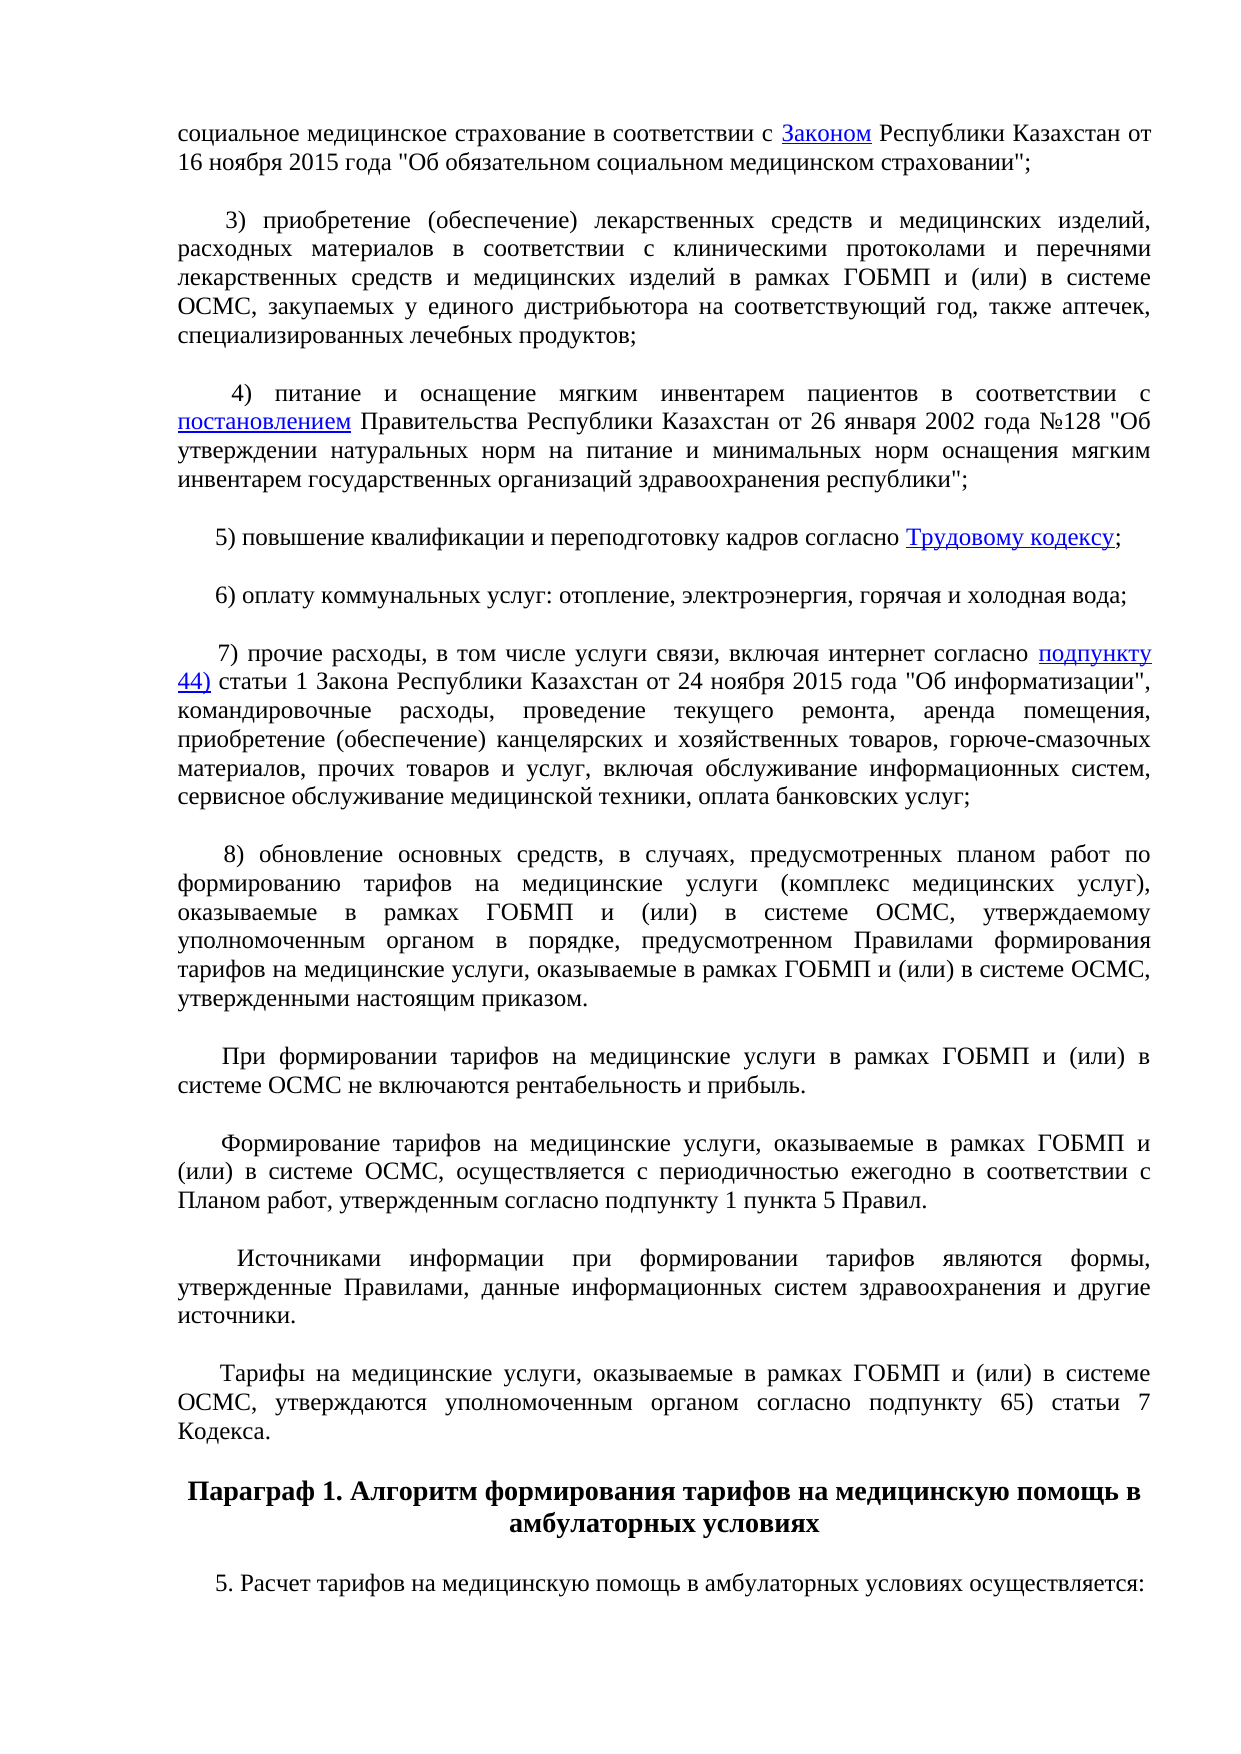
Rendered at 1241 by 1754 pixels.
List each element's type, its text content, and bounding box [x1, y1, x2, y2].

text Источниками информации при формировании тарифов являются формы, утвержденные Правилами, данные информационных систем здравоохранения и другие источники. [177, 1243, 1152, 1329]
text 5. Расчет тарифов на медицинскую помощь в амбулаторных условиях осуществляется: [177, 1568, 1152, 1597]
text 7) прочие расходы, в том числе услуги связи, включая интернет согласно подпункту 44) статьи 1 Закона Республики Казахстан от 24 ноября 2015 года "Об информатизации", командировочные расходы, проведение текущего ремонта, аренда помещения, приобретение (обеспечение) канцелярских и хозяйственных товаров, горюче-смазочных материалов, прочих товаров и услуг, включая обслуживание информационных систем, сервисное обслуживание медицинской техники, оплата банковских услуг; [177, 638, 1152, 810]
text 5) повышение квалификации и переподготовку кадров согласно Трудовому кодексу; [177, 522, 1152, 551]
text Тарифы на медицинские услуги, оказываемые в рамках ГОБМП и (или) в системе ОСМС, утверждаются уполномоченным органом согласно подпункту 65) статьи 7 Кодекса. [177, 1358, 1152, 1445]
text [177, 118, 1152, 176]
text Параграф 1. Алгоритм формирования тарифов на медицинскую помощь в амбулаторных условиях [177, 1474, 1152, 1539]
text 3) приобретение (обеспечение) лекарственных средств и медицинских изделий, расходных материалов в соответствии с клиническими протоколами и перечнями лекарственных средств и медицинских изделий в рамках ГОБМП и (или) в системе ОСМС, закупаемых у единого дистрибьютора на соответствующий год, также аптечек, специализированных лечебных продуктов; [177, 205, 1152, 348]
text При формировании тарифов на медицинские услуги в рамках ГОБМП и (или) в системе ОСМС не включаются рентабельность и прибыль. [177, 1041, 1152, 1098]
text 8) обновление основных средств, в случаях, предусмотренных планом работ по формированию тарифов на медицинские услуги (комплекс медицинских услуг), оказываемые в рамках ГОБМП и (или) в системе ОСМС, утверждаемому уполномоченным органом в порядке, предусмотренном Правилами формирования тарифов на медицинские услуги, оказываемые в рамках ГОБМП и (или) в системе ОСМС, утвержденными настоящим приказом. [177, 839, 1152, 1012]
text 4) питание и оснащение мягким инвентарем пациентов в соответствии с постановлением Правительства Республики Казахстан от 26 января 2002 года №128 "Об утверждении натуральных норм на питание и минимальных норм оснащения мягким инвентарем государственных организаций здравоохранения республики"; [177, 378, 1152, 493]
text Формирование тарифов на медицинские услуги, оказываемые в рамках ГОБМП и (или) в системе ОСМС, осуществляется с периодичностью ежегодно в соответствии с Планом работ, утвержденным согласно подпункту 1 пункта 5 Правил. [177, 1128, 1152, 1214]
text 6) оплату коммунальных услуг: отопление, электроэнергия, горячая и холодная вода; [177, 580, 1152, 608]
